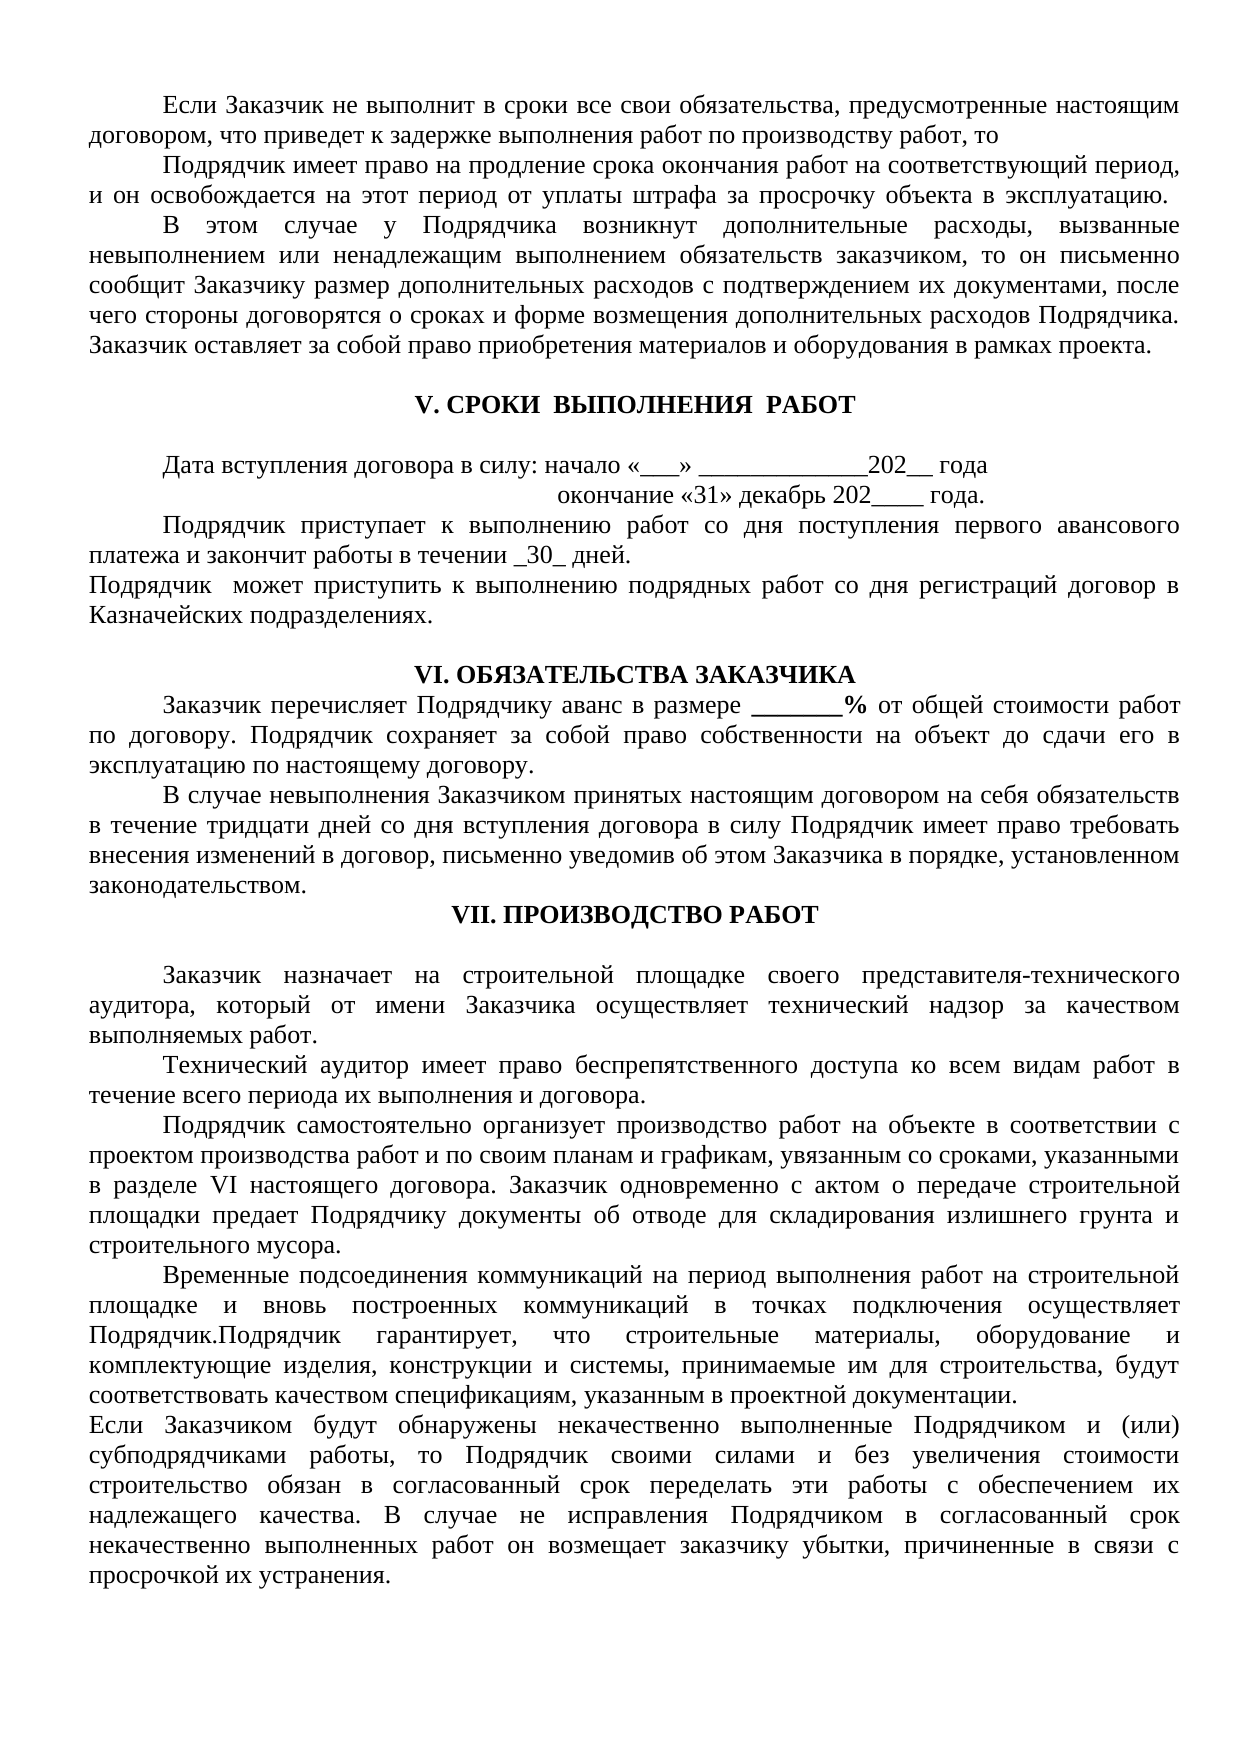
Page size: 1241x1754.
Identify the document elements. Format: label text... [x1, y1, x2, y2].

text Подрядчик может приступить к выполнению подрядных работ со дня регистраций договор в Казначейских подразделениях. [89, 569, 1181, 629]
text окончание «31» декабрь 202____ года. [457, 479, 1181, 509]
text Заказчик перечисляет Подрядчику аванс в размере _______% от общей стоимости работ по договору. Подрядчик сохраняет за собой право собственности на объект до сдачи его в эксплуатацию по настоящему договору. [89, 689, 1181, 779]
text Подрядчик самостоятельно организует производство работ на объекте в соответствии с проектом производства работ и по своим планам и графикам, увязанным со сроками, указанными в разделе VI настоящего договора. Заказчик одновременно с актом о передаче строительной площадки предает Подрядчику документы об отводе для складирования излишнего грунта и строительного мусора. [89, 1109, 1181, 1259]
text Если Заказчик не выполнит в сроки все свои обязательства, предусмотренные настоящим договором, что приведет к задержке выполнения работ по производству работ, то [89, 89, 1181, 149]
text VI. ОБЯЗАТЕЛЬСТВА ЗАКАЗЧИКА [89, 659, 1181, 689]
text Технический аудитор имеет право беспрепятственного доступа ко всем видам работ в течение всего периода их выполнения и договора. [89, 1049, 1181, 1109]
text Подрядчик приступает к выполнению работ со дня поступления первого авансового платежа и закончит работы в течении _30_ дней. [89, 509, 1181, 569]
text Дата вступления договора в силу: начало «___» _____________202__ года [89, 449, 1181, 479]
text VII. ПРОИЗВОДСТВО РАБОТ [89, 899, 1181, 929]
text Временные подсоединения коммуникаций на период выполнения работ на строительной площадке и вновь построенных коммуникаций в точках подключения осуществляет Подрядчик.Подрядчик гарантирует, что строительные материалы, оборудование и комплектующие изделия, конструкции и системы, принимаемые им для строительства, будут соответствовать качеством спецификациям, указанным в проектной документации. [89, 1259, 1181, 1409]
text Подрядчик имеет право на продление срока окончания работ на соответствующий период, и он освобождается на этот период от уплаты штрафа за просрочку объекта в эксплуатацию. В этом случае у Подрядчика возникнут дополнительные расходы, вызванные невыполнением или ненадлежащим выполнением обязательств заказчиком, то он письменно сообщит Заказчику размер дополнительных расходов с подтверждением их документами, после чего стороны договорятся о сроках и форме возмещения дополнительных расходов Подрядчика. Заказчик оставляет за собой право приобретения материалов и оборудования в рамках проекта. [89, 149, 1181, 359]
text Заказчик назначает на строительной площадке своего представителя-технического аудитора, который от имени Заказчика осуществляет технический надзор за качеством выполняемых работ. [89, 959, 1181, 1049]
text V. СРОКИ ВЫПОЛНЕНИЯ РАБОТ [89, 389, 1181, 419]
text Если Заказчиком будут обнаружены некачественно выполненные Подрядчиком и (или) субподрядчиками работы, то Подрядчик своими силами и без увеличения стоимости строительство обязан в согласованный срок переделать эти работы с обеспечением их надлежащего качества. В случае не исправления Подрядчиком в согласованный срок некачественно выполненных работ он возмещает заказчику убытки, причиненные в связи с просрочкой их устранения. [89, 1409, 1181, 1589]
text В случае невыполнения Заказчиком принятых настоящим договором на себя обязательств в течение тридцати дней со дня вступления договора в силу Подрядчик имеет право требовать внесения изменений в договор, письменно уведомив об этом Заказчика в порядке, установленном законодательством. [89, 779, 1181, 899]
